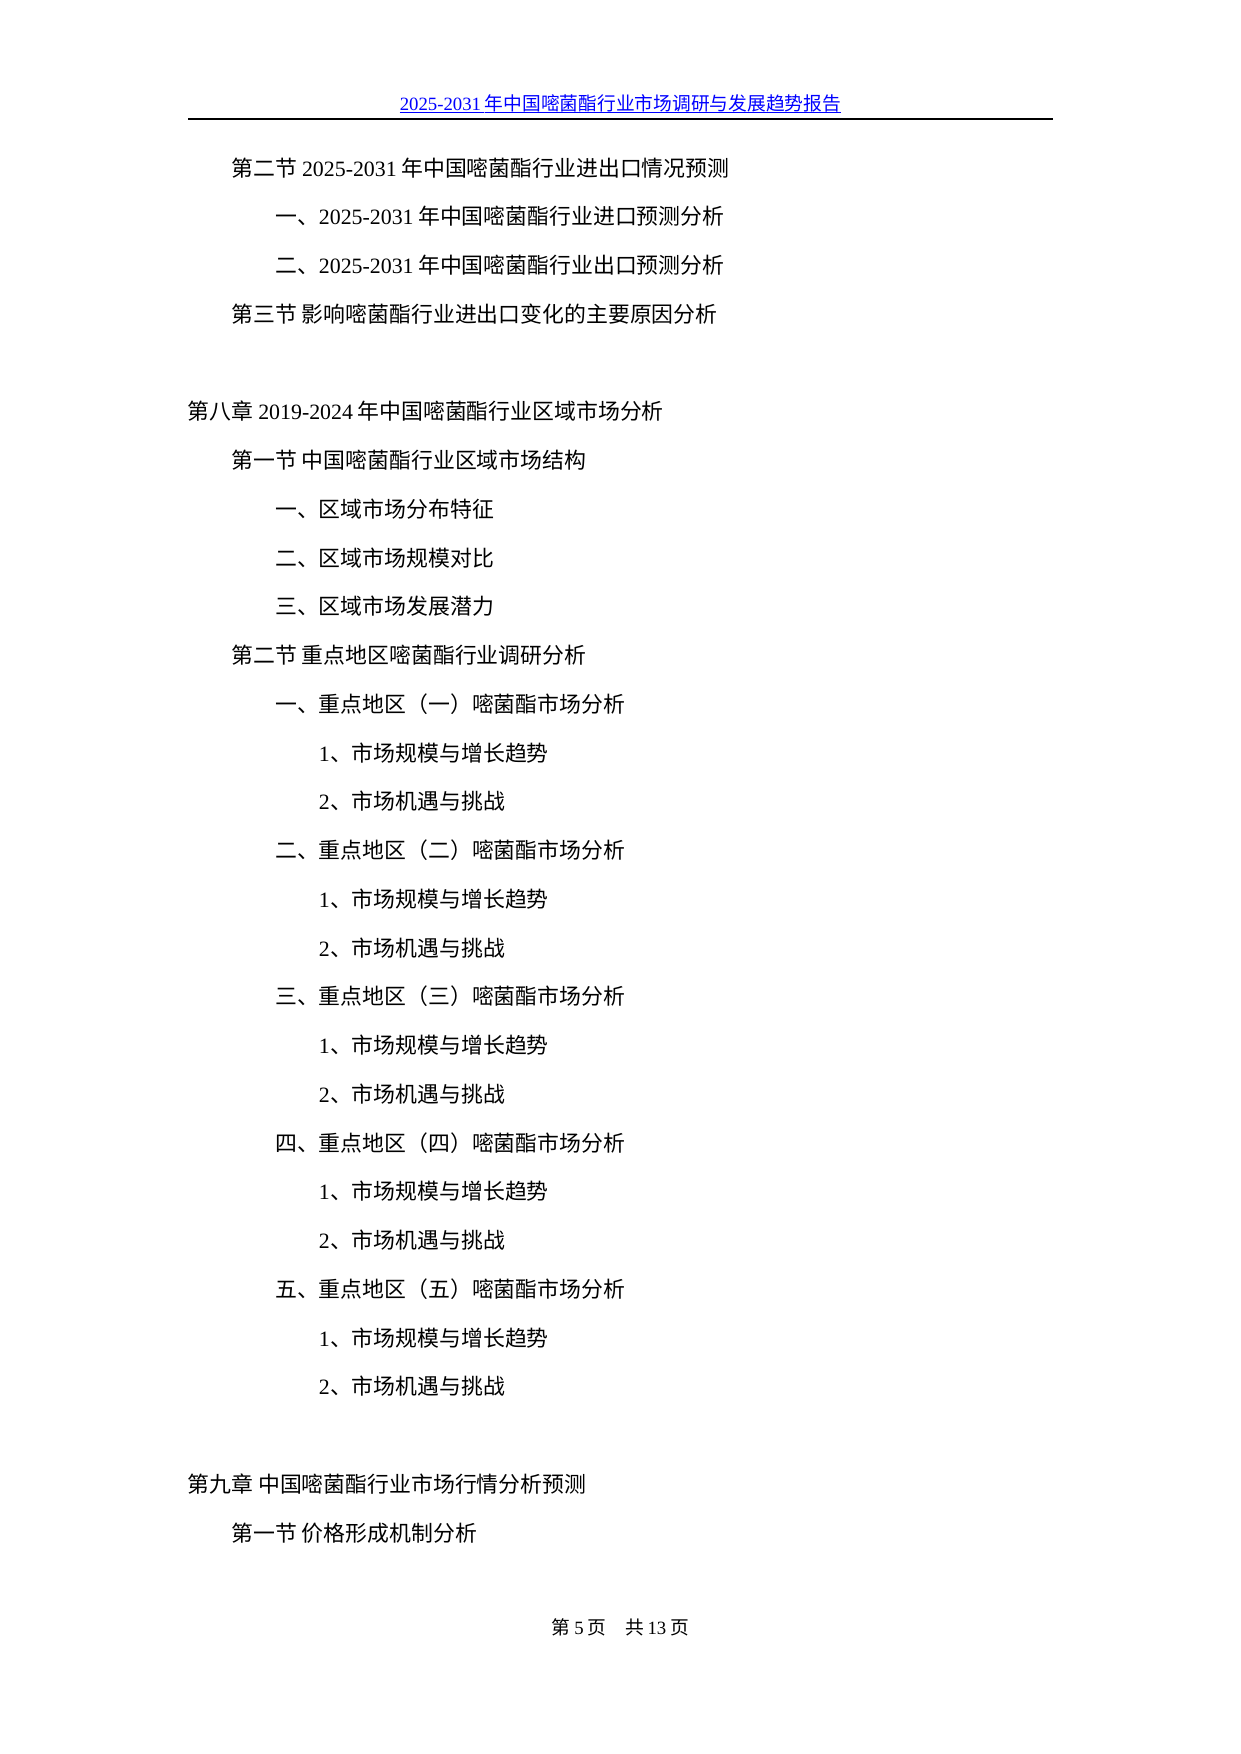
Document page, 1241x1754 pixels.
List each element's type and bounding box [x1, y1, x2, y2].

text [187, 150, 1053, 1548]
